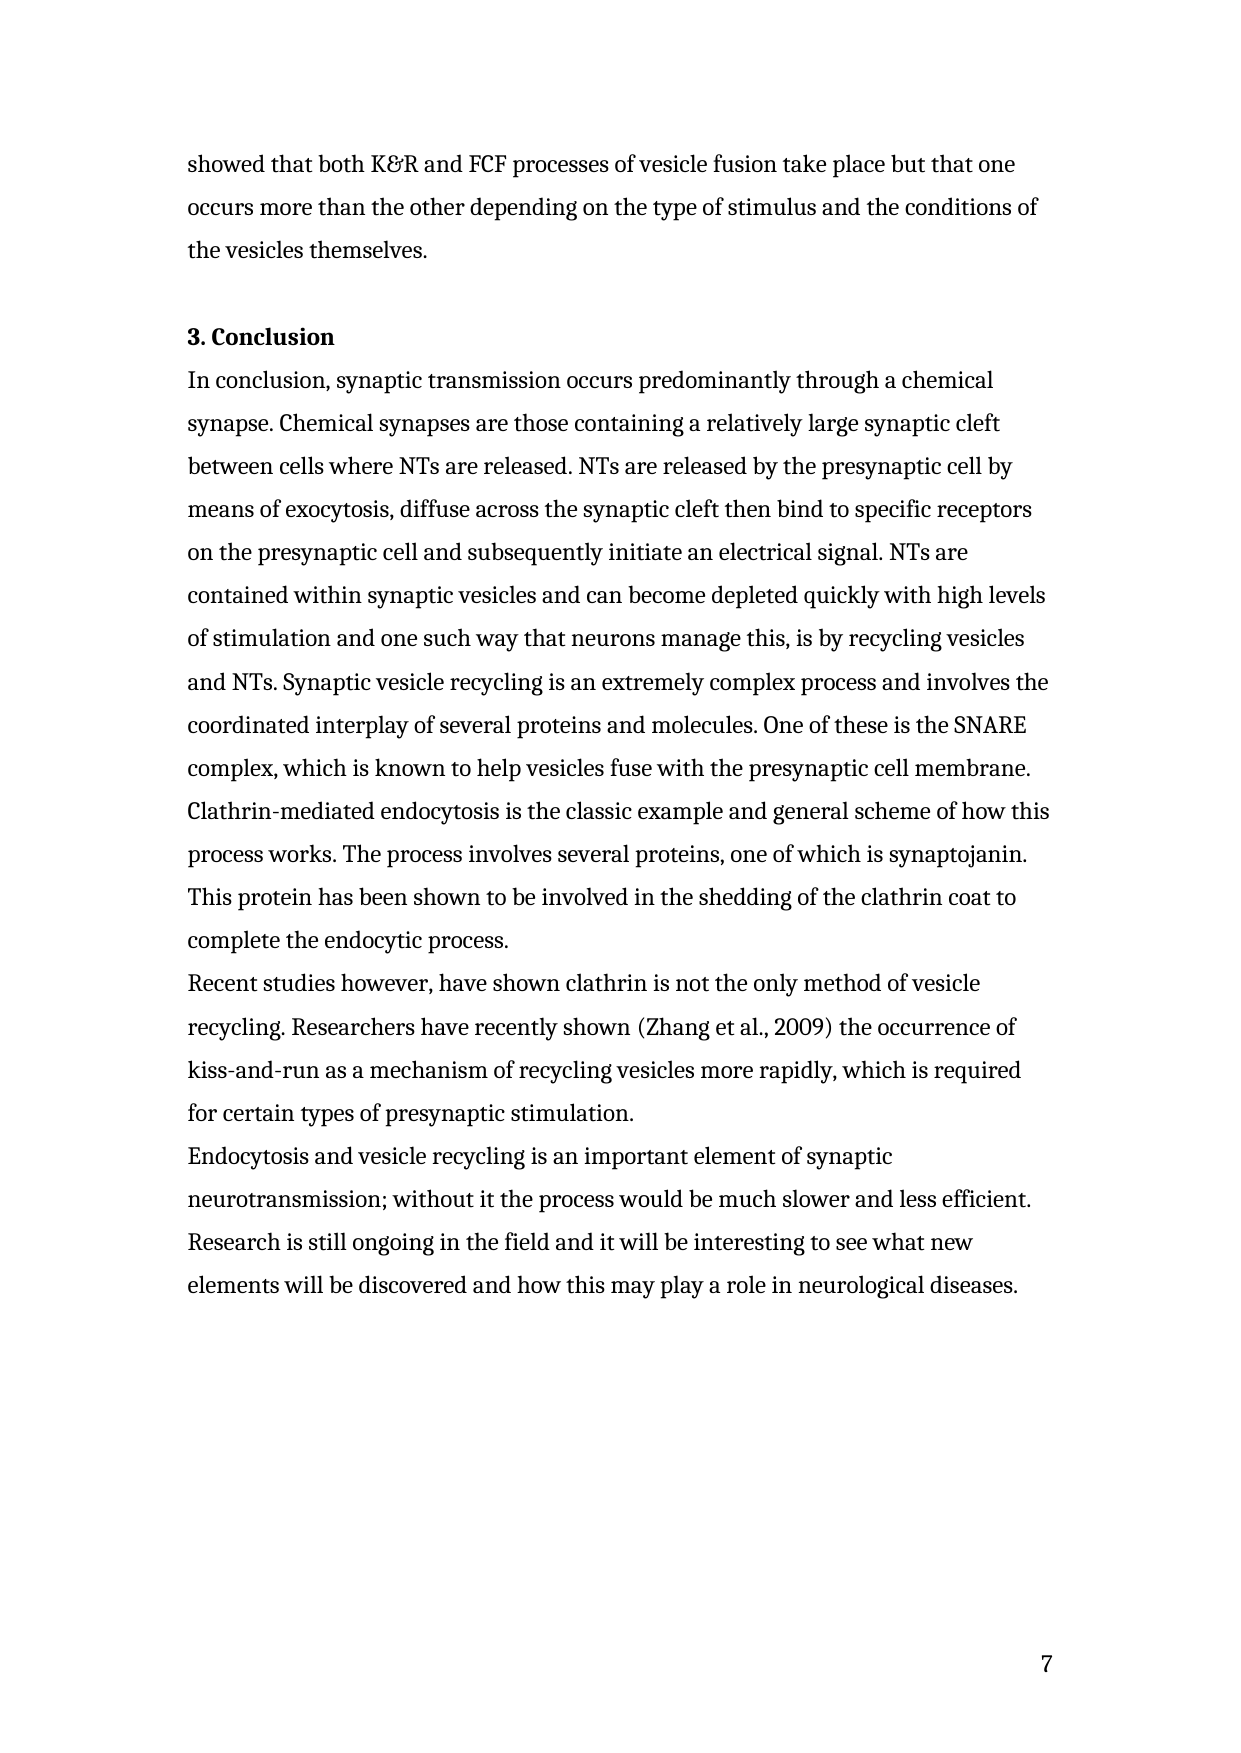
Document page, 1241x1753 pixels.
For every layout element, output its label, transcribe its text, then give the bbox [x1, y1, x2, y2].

text 3. Conclusion [187, 322, 1053, 351]
text In conclusion, synaptic transmission occurs predominantly through a chemical synapse. Chemical synapses are those containing a relatively large synaptic cleft between cells where NTs are released. NTs are released by the presynaptic cell by means of exocytosis, diffuse across the synaptic cleft then bind to specific receptors on the presynaptic cell and subsequently initiate an electrical signal. NTs are contained within synaptic vesicles and can become depleted quickly with high levels of stimulation and one such way that neurons manage this, is by recycling vesicles and NTs. Synaptic vesicle recycling is an extremely complex process and involves the coordinated interplay of several proteins and molecules. One of these is the SNARE complex, which is known to help vesicles fuse with the presynaptic cell membrane. [187, 366, 1053, 782]
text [187, 150, 1053, 265]
text Recent studies however, have shown clathrin is not the only method of vesicle recycling. Researchers have recently shown (Zhang et al., 2009) the occurrence of kiss-and-run as a mechanism of recycling vesicles more rapidly, which is required for certain types of presynaptic stimulation. [187, 969, 1053, 1127]
text Endocytosis and vesicle recycling is an important element of synaptic neurotransmission; without it the process would be much slower and less efficient. Research is still ongoing in the field and it will be interesting to see what new elements will be discovered and how this may play a role in neurological diseases. [187, 1142, 1053, 1300]
text Clathrin-mediated endocytosis is the classic example and general scheme of how this process works. The process involves several proteins, one of which is synaptojanin. This protein has been shown to be involved in the shedding of the clathrin coat to complete the endocytic process. [187, 797, 1053, 955]
